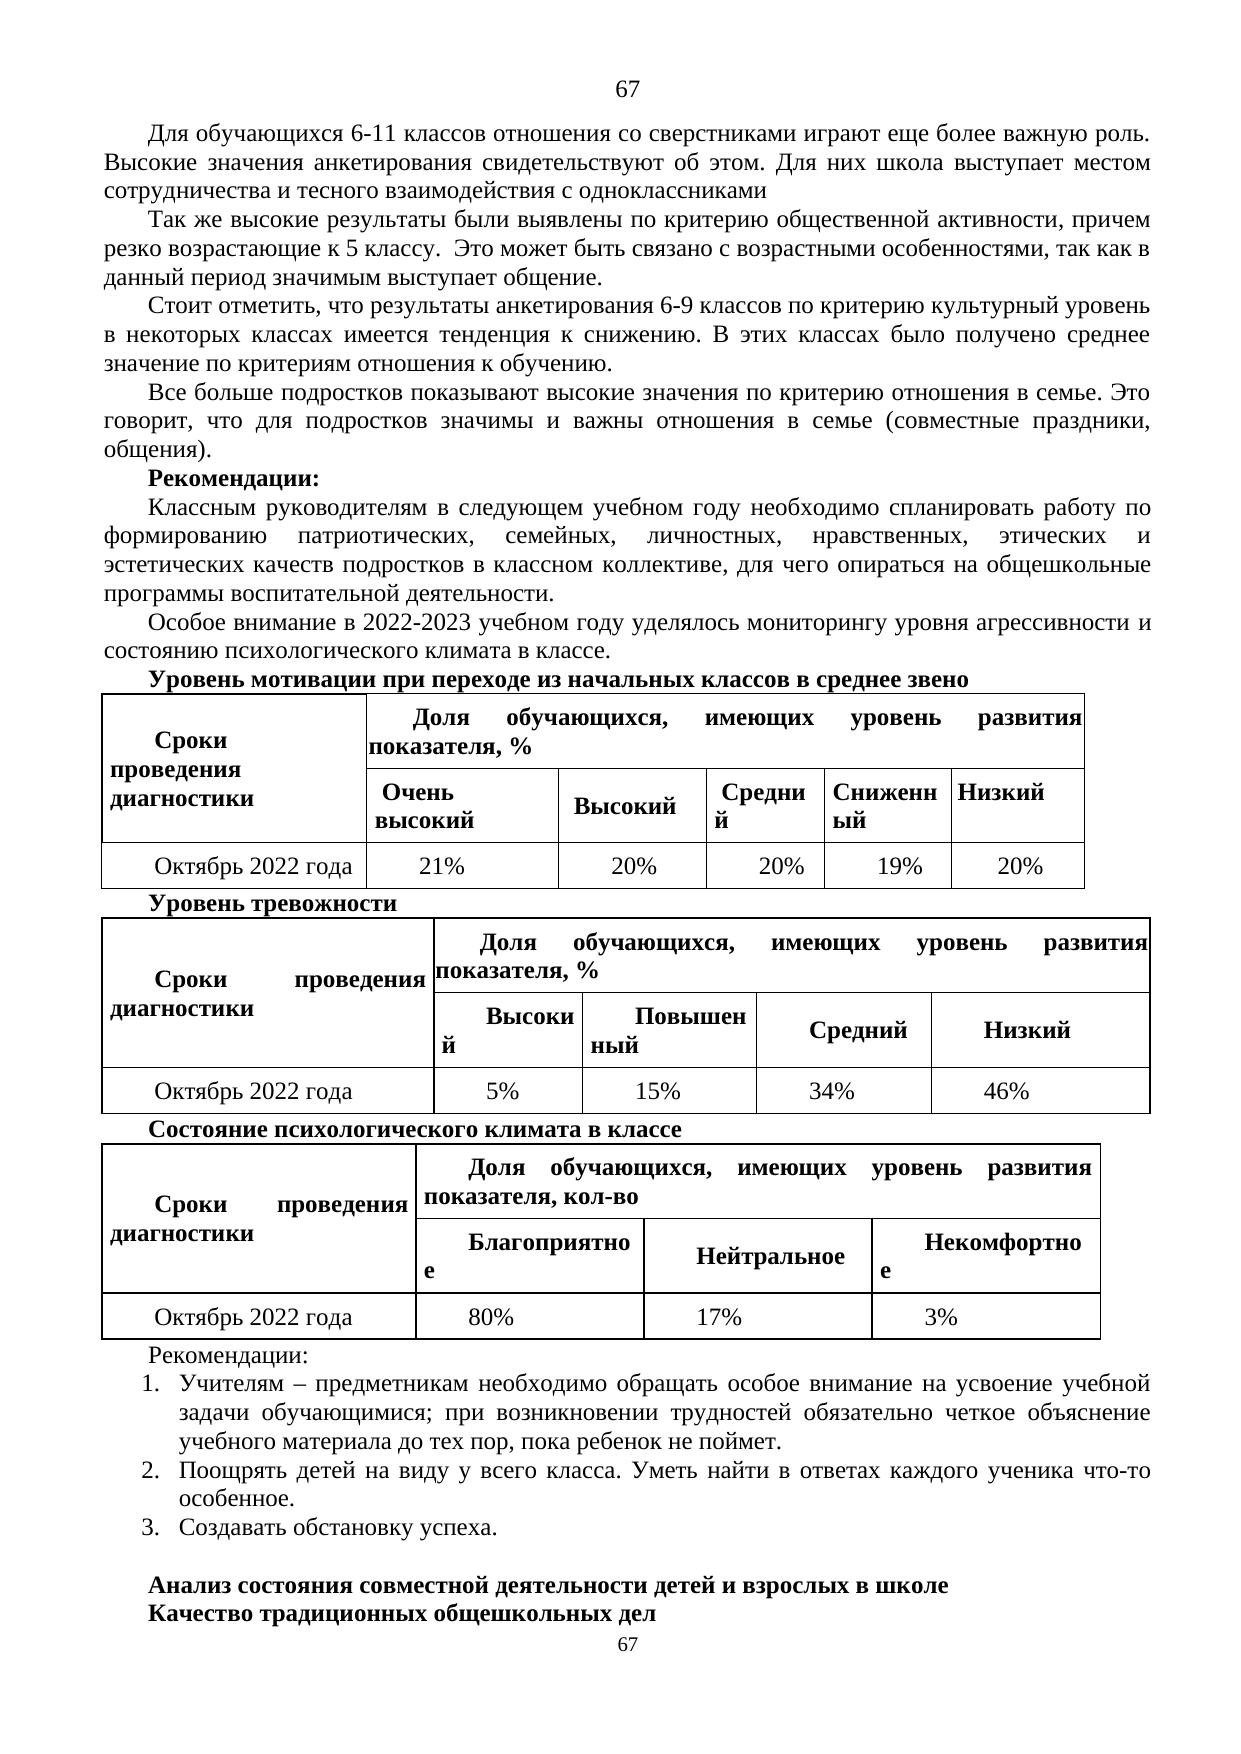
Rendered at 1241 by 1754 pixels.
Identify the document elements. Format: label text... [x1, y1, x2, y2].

table_cell 15% [583, 1068, 756, 1112]
text Качество традиционных общешкольных дел [103, 1598, 1152, 1627]
table_cell Высокий [559, 769, 706, 842]
table_cell Сниженный [825, 769, 951, 842]
table_cell 21% [367, 843, 558, 887]
table_cell Некомфортное [873, 1219, 1100, 1292]
text Рекомендации: [103, 463, 1152, 492]
table_cell Нейтральное [645, 1219, 871, 1292]
table_cell Октябрь 2022 года [103, 1068, 433, 1112]
table_cell 20% [707, 843, 824, 887]
table_cell Очень высокий [367, 769, 558, 842]
text Так же высокие результаты были выявлены по критерию общественной активности, причем резко возрастающие к 5 классу. Это может быть связано с возрастными особенностями, так как в данный период значимым выступает общение. [103, 204, 1152, 291]
text Все больше подростков показывают высокие значения по критерию отношения в семье. Это говорит, что для подростков значимы и важны отношения в семье (совместные праздники, общения). [103, 377, 1152, 463]
table_cell 46% [932, 1068, 1149, 1112]
list Учителям – предметникам необходимо обращать особое внимание на усвоение учебной задачи обучающимися; при возникновении трудностей обязательно четкое объяснение учебного материала до тех пор, пока ребенок не поймет. [141, 1368, 1152, 1455]
table_cell 20% [952, 843, 1084, 887]
table_cell Октябрь 2022 года [103, 1294, 415, 1338]
text Состояние психологического климата в классе [103, 1114, 1152, 1143]
table_cell Высокий [435, 993, 582, 1067]
table_cell Средний [707, 769, 824, 842]
table_cell Октябрь 2022 года [102, 843, 366, 887]
table_header Сроки проведения диагностики [103, 695, 366, 842]
table_cell 5% [435, 1068, 582, 1112]
text Особое внимание в 2022-2023 учебном году уделялось мониторингу уровня агрессивности и состоянию психологического климата в классе. [103, 607, 1152, 664]
table_cell 3% [873, 1294, 1100, 1338]
table_header Сроки проведения диагностики [103, 1145, 415, 1292]
table_header Доля обучающихся, имеющих уровень развития показателя, % [367, 694, 1084, 768]
text Стоит отметить, что результаты анкетирования 6-9 классов по критерию культурный уровень в некоторых классах имеется тенденция к снижению. В этих классах было получено среднее значение по критериям отношения к обучению. [103, 291, 1152, 377]
list Создавать обстановку успеха. [141, 1512, 1152, 1541]
table_cell 20% [559, 843, 706, 887]
text Уровень мотивации при переходе из начальных классов в среднее звено [103, 664, 1152, 693]
table_cell 17% [645, 1294, 871, 1338]
table_cell Повышенный [583, 993, 756, 1067]
table_cell Низкий [932, 993, 1149, 1067]
table_cell 34% [757, 1068, 931, 1112]
table_header Доля обучающихся, имеющих уровень развития показателя, % [435, 919, 1149, 992]
list Поощрять детей на виду у всего класса. Уметь найти в ответах каждого ученика что-то особенное. [141, 1455, 1152, 1512]
table_cell Средний [757, 993, 931, 1067]
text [103, 1570, 1152, 1598]
text Для обучающихся 6-11 классов отношения со сверстниками играют еще более важную роль. Высокие значения анкетирования свидетельствуют об этом. Для них школа выступает местом сотрудничества и тесного взаимодействия с одноклассниками [103, 118, 1152, 204]
text Уровень тревожности [103, 888, 1152, 917]
table_header Доля обучающихся, имеющих уровень развития показателя, кол-во [417, 1145, 1100, 1217]
text Рекомендации: [103, 1340, 1152, 1368]
table_cell 19% [825, 843, 951, 887]
text Классным руководителям в следующем учебном году необходимо спланировать работу по формированию патриотических, семейных, личностных, нравственных, этических и эстетических качеств подростков в классном коллективе, для чего опираться на общешкольные программы воспитательной деятельности. [103, 492, 1152, 607]
table_cell 80% [417, 1294, 643, 1338]
table_header Сроки проведения диагностики [103, 919, 433, 1067]
table_cell Благоприятное [417, 1219, 643, 1292]
table_cell Низкий [952, 769, 1084, 842]
